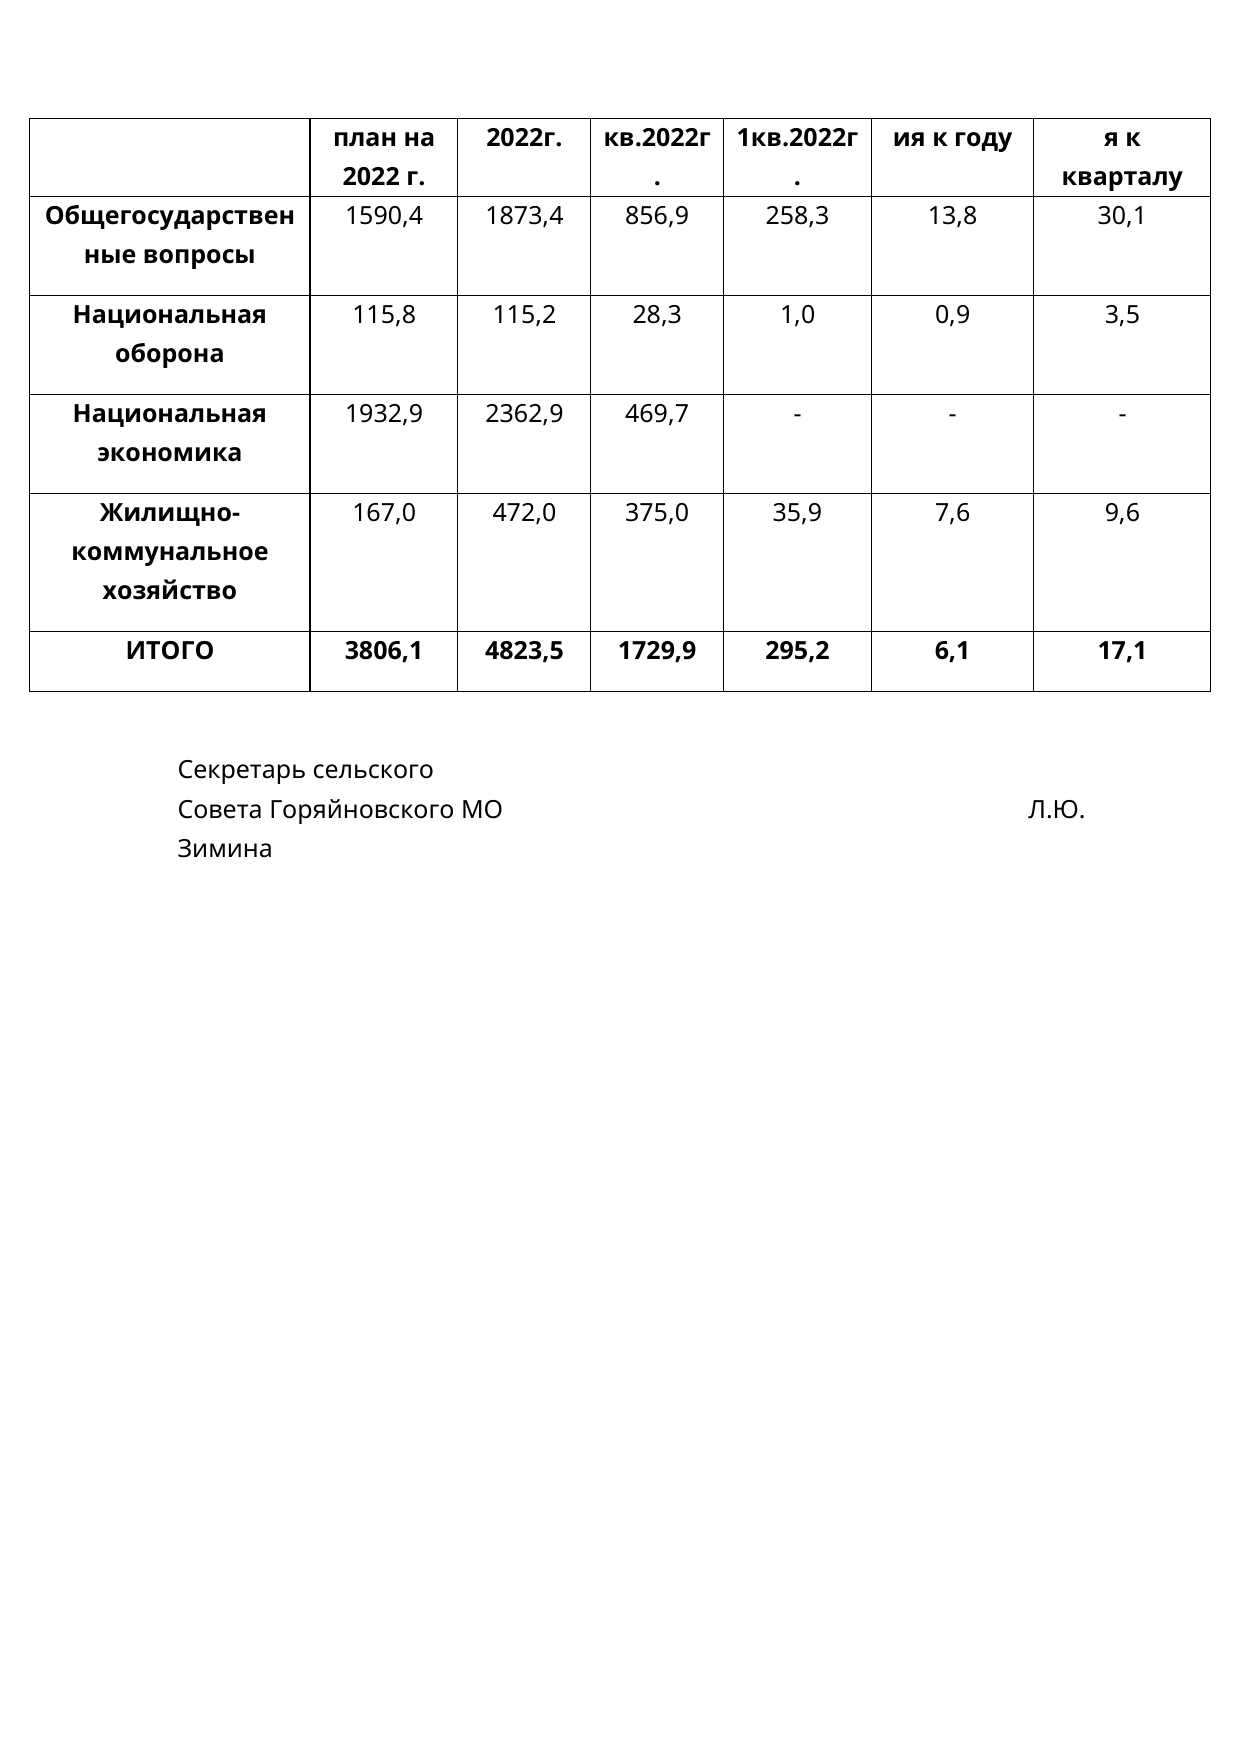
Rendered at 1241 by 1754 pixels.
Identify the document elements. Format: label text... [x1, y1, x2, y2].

table_cell - [724, 395, 871, 493]
table_cell Жилищно-коммунальное хозяйство [30, 494, 309, 631]
table_cell 0,9 [872, 296, 1033, 394]
table_cell 30,1 [1034, 197, 1210, 295]
table_cell Общегосударственные вопросы [30, 197, 309, 295]
table_cell 115,8 [311, 296, 457, 394]
text Секретарь сельского [177, 752, 1152, 786]
table_header % выполнения к году [872, 119, 1033, 196]
table_cell 375,0 [591, 494, 723, 631]
table_cell 258,3 [724, 197, 871, 295]
table_cell 13,8 [872, 197, 1033, 295]
table_cell 115,2 [458, 296, 590, 394]
table_cell - [1034, 395, 1210, 493]
table_cell 3806,1 [311, 632, 457, 691]
table_cell 6,1 [872, 632, 1033, 691]
table_cell 1,0 [724, 296, 871, 394]
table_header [311, 119, 457, 196]
table_cell 1729,9 [591, 632, 723, 691]
table_cell 167,0 [311, 494, 457, 631]
table_cell ИТОГО [30, 632, 309, 691]
table_cell Национальная оборона [30, 296, 309, 394]
table_cell 1932,9 [311, 395, 457, 493]
table_cell Национальная экономика [30, 395, 309, 493]
table_cell 1590,4 [311, 197, 457, 295]
table_cell 3,5 [1034, 296, 1210, 394]
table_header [724, 119, 871, 196]
table_cell 4823,5 [458, 632, 590, 691]
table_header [458, 119, 590, 196]
table_header [30, 119, 309, 196]
table_cell 856,9 [591, 197, 723, 295]
table_cell 472,0 [458, 494, 590, 631]
table_cell 469,7 [591, 395, 723, 493]
table_cell 1873,4 [458, 197, 590, 295]
table_cell 2362,9 [458, 395, 590, 493]
text Совета Горяйновского МО Л.Ю. Зимина [177, 791, 1152, 864]
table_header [591, 119, 723, 196]
table_cell 9,6 [1034, 494, 1210, 631]
table_cell 28,3 [591, 296, 723, 394]
table_cell 7,6 [872, 494, 1033, 631]
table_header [1034, 119, 1210, 196]
table_cell - [872, 395, 1033, 493]
table_cell 295,2 [724, 632, 871, 691]
table_cell 17,1 [1034, 632, 1210, 691]
table_cell 35,9 [724, 494, 871, 631]
